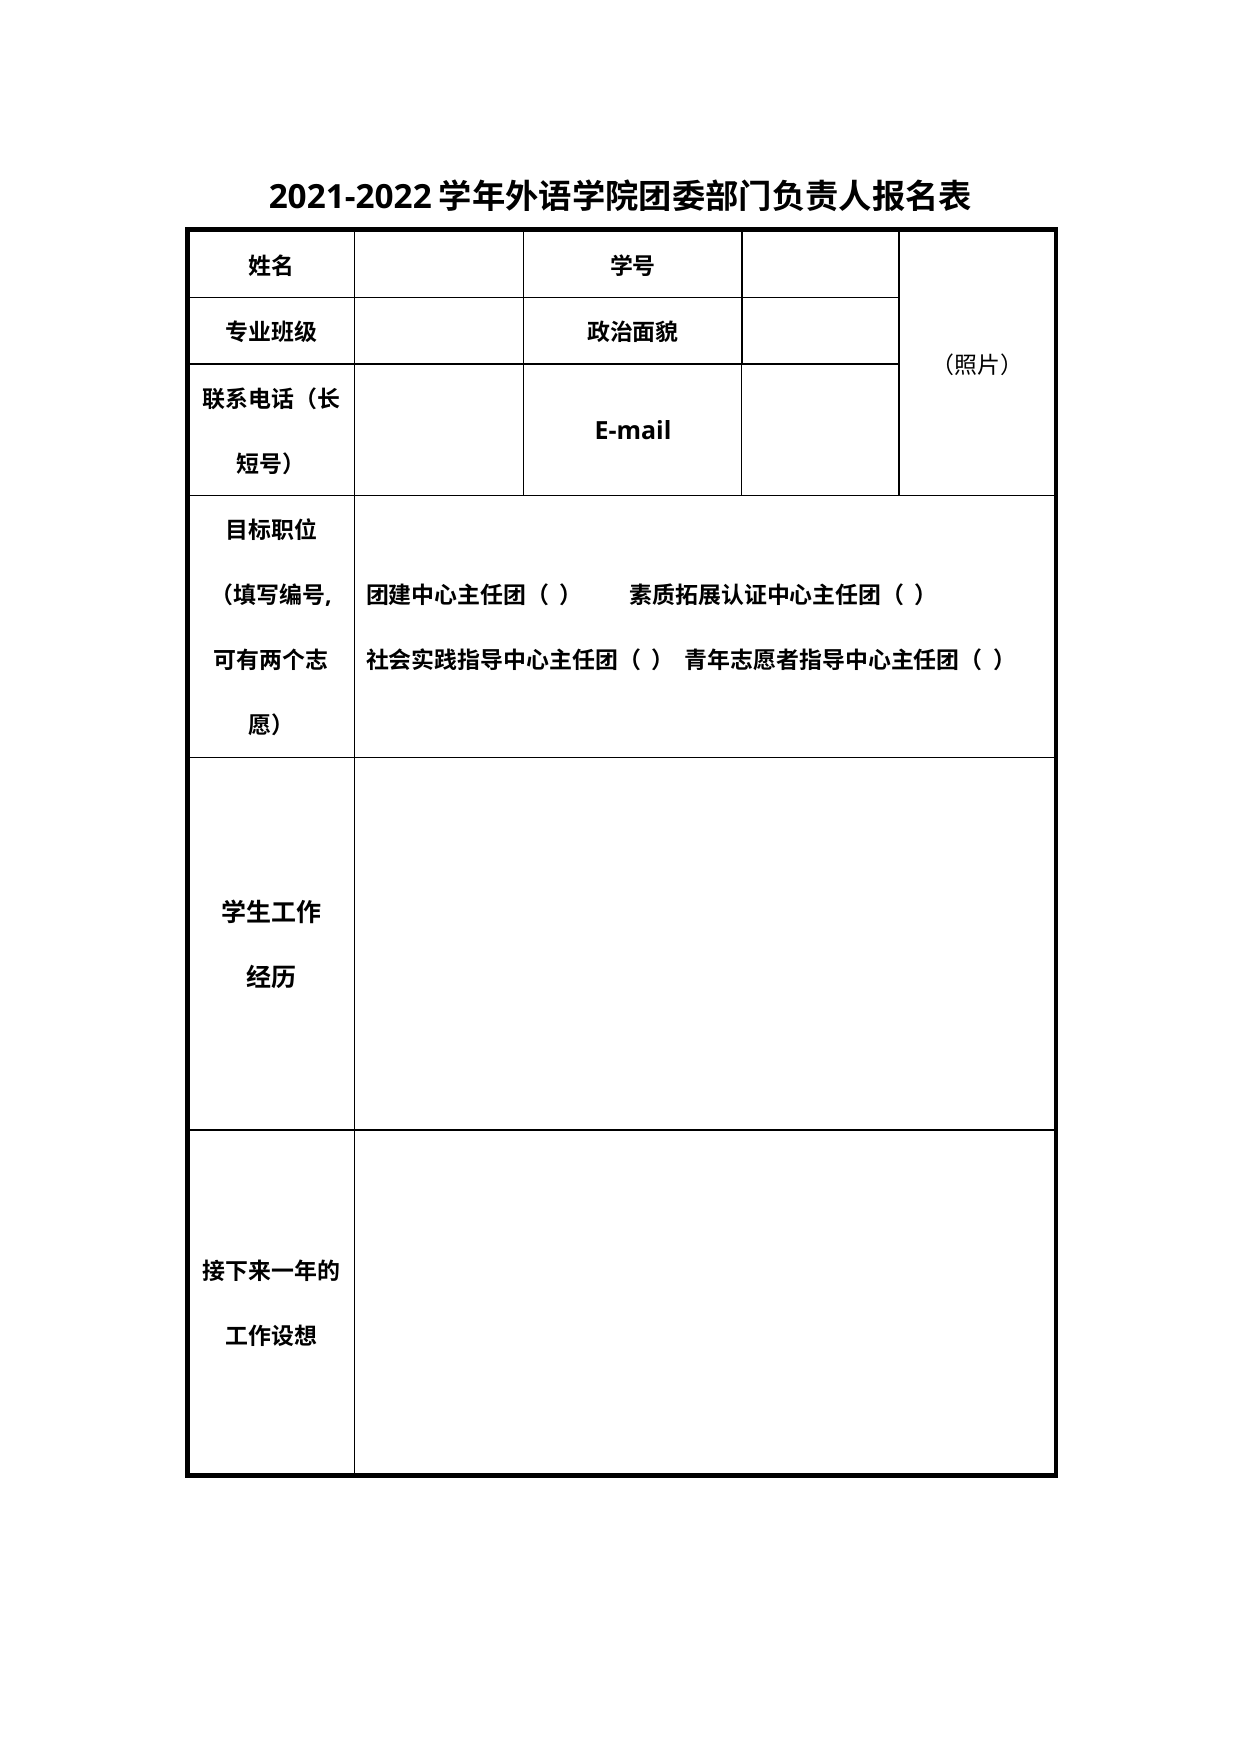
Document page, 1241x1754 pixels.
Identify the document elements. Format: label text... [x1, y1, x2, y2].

table_cell 专业班级 [190, 298, 354, 363]
table_cell [355, 298, 523, 363]
table_header [743, 232, 898, 297]
text 2021-2022学年外语学院团委部门负责人报名表 [187, 162, 1053, 227]
table_cell [355, 365, 523, 495]
table_cell [355, 1131, 1054, 1473]
table_cell 学生工作 经历 [190, 758, 354, 1129]
table_cell 联系电话（长短号） [190, 365, 354, 495]
table_header [355, 232, 523, 297]
table_cell E-mail [524, 365, 741, 495]
table_cell 目标职位 （填写编号, 可有两个志愿） [190, 496, 354, 756]
table_cell [742, 365, 898, 495]
table_header （照片） [900, 232, 1054, 495]
table_header 姓名 [190, 232, 354, 297]
table_cell 政治面貌 [524, 298, 741, 363]
table_cell [355, 758, 1054, 1129]
table_header 学号 [524, 232, 741, 297]
table_cell [743, 298, 898, 363]
table_cell 团建中心主任团（ ） 素质拓展认证中心主任团（ ） 社会实践指导中心主任团（ ） 青年志愿者指导中心主任团（ ） [355, 496, 1054, 756]
table_cell 接下来一年的工作设想 [190, 1131, 354, 1473]
